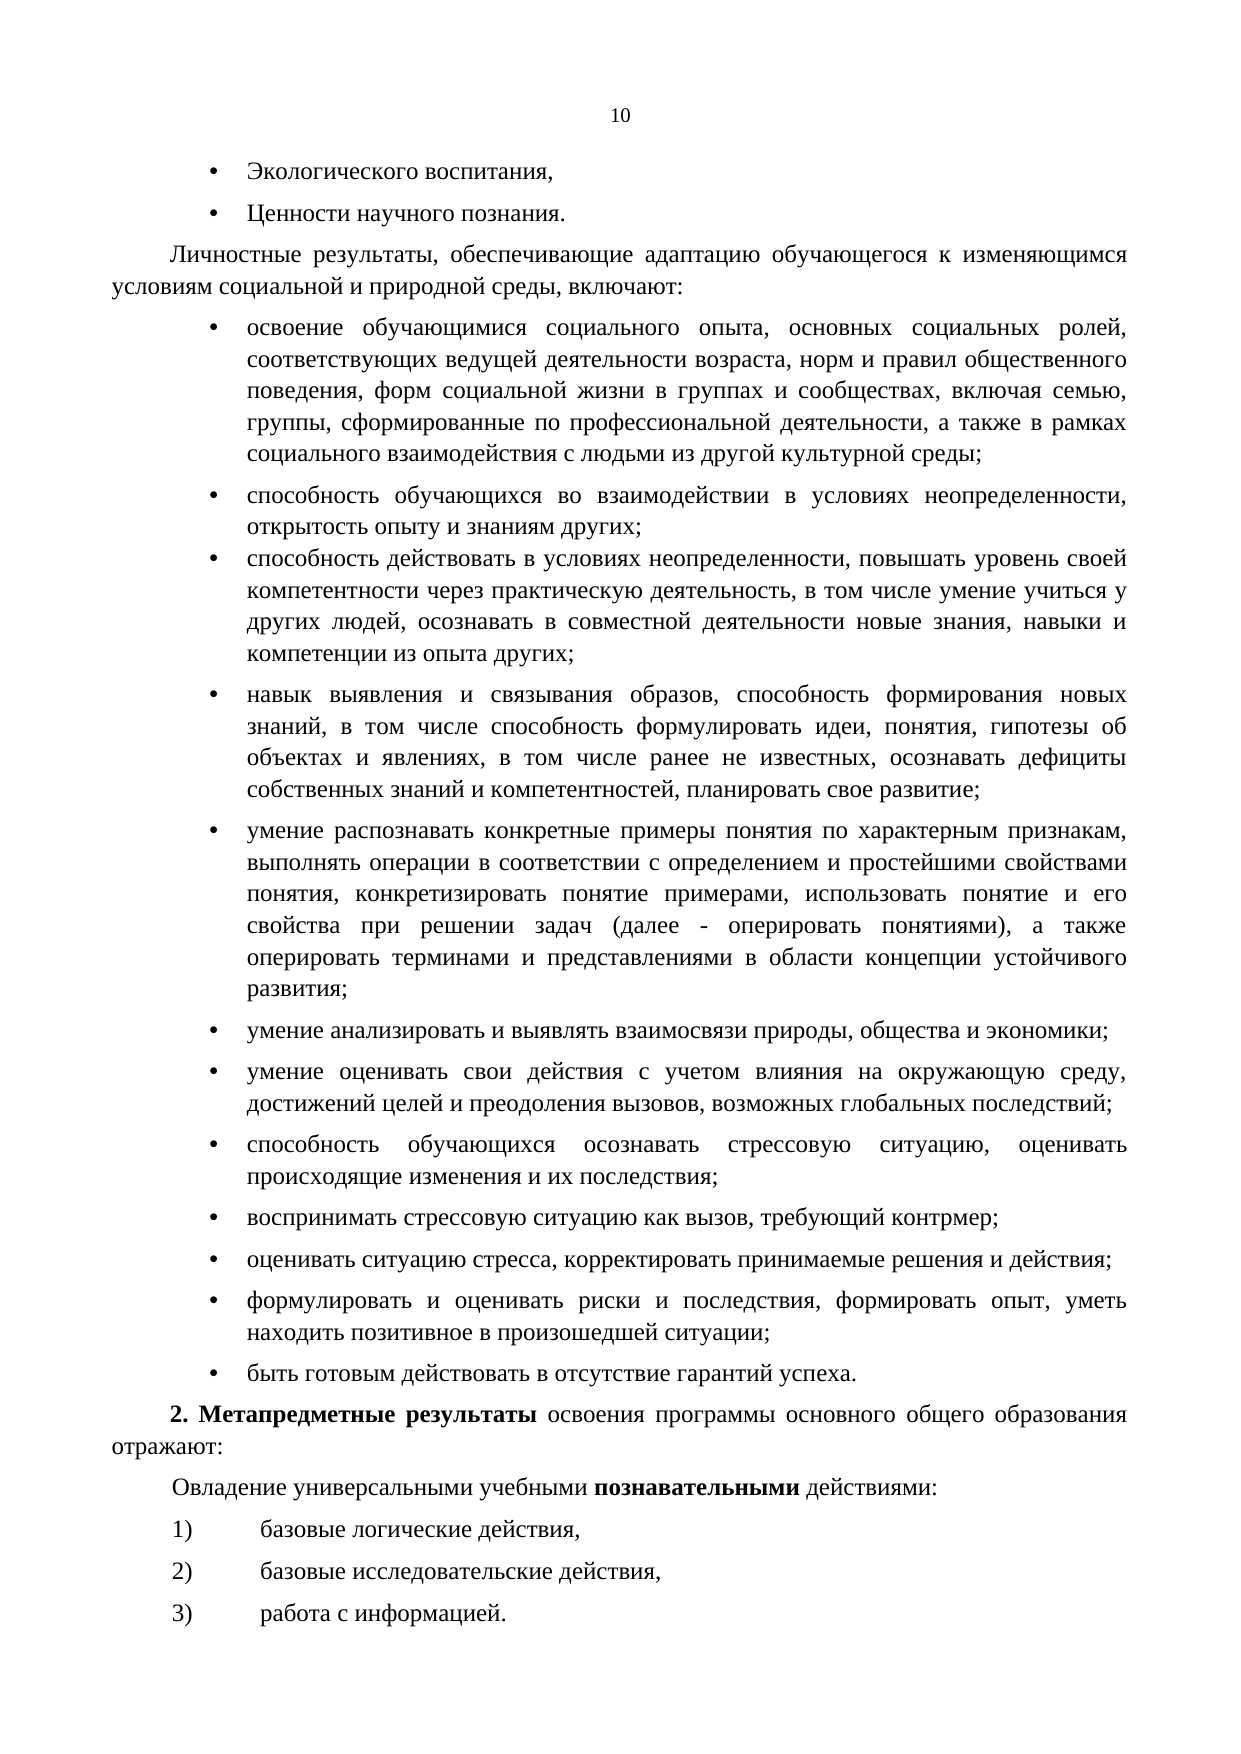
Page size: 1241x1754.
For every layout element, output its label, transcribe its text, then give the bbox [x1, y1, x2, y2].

list способность обучающихся осознавать стрессовую ситуацию, оценивать происходящие изменения и их последствия; [209, 1129, 1128, 1189]
list умение анализировать и выявлять взаимосвязи природы, общества и экономики; [209, 1014, 1128, 1043]
list работа с информацией. [172, 1598, 1117, 1627]
list освоение обучающимися социального опыта, основных социальных ролей, соответствующих ведущей деятельности возраста, норм и правил общественного поведения, форм социальной жизни в группах и сообществах, включая семью, группы, сформированные по профессиональной деятельности, а также в рамках социального взаимодействия с людьми из другой культурной среды; [209, 312, 1128, 467]
text Личностные результаты, обеспечивающие адаптацию обучающегося к изменяющимся условиям социальной и природной среды, включают: [111, 239, 1128, 299]
list способность действовать в условиях неопределенности, повышать уровень своей компетентности через практическую деятельность, в том числе умение учиться у других людей, осознавать в совместной деятельности новые знания, навыки и компетенции из опыта других; [209, 543, 1128, 667]
list способность обучающихся во взаимодействии в условиях неопределенности, открытость опыту и знаниям других; [209, 480, 1128, 540]
list Ценности научного познания. [209, 198, 1128, 227]
list формулировать и оценивать риски и последствия, формировать опыт, уметь находить позитивное в произошедшей ситуации; [209, 1285, 1128, 1345]
list воспринимать стрессовую ситуацию как вызов, требующий контрмер; [209, 1202, 1128, 1231]
text 2. Метапредметные результаты освоения программы основного общего образования отражают: [111, 1399, 1128, 1460]
list умение оценивать свои действия с учетом влияния на окружающую среду, достижений целей и преодоления вызовов, возможных глобальных последствий; [209, 1056, 1128, 1116]
list оценивать ситуацию стресса, корректировать принимаемые решения и действия; [209, 1243, 1128, 1272]
list быть готовым действовать в отсутствие гарантий успеха. [209, 1358, 1128, 1387]
list навык выявления и связывания образов, способность формирования новых знаний, в том числе способность формулировать идеи, понятия, гипотезы об объектах и явлениях, в том числе ранее не известных, осознавать дефициты собственных знаний и компетентностей, планировать свое развитие; [209, 679, 1128, 803]
list базовые исследовательские действия, [172, 1556, 1117, 1584]
list Экологического воспитания, [209, 156, 1128, 185]
list базовые логические действия, [172, 1514, 678, 1542]
list умение распознавать конкретные примеры понятия по характерным признакам, выполнять операции в соответствии с определением и простейшими свойствами понятия, конкретизировать понятие примерами, использовать понятие и его свойства при решении задач (далее - оперировать понятиями), а также оперировать терминами и представлениями в области концепции устойчивого развития; [209, 815, 1128, 1002]
text Овладение универсальными учебными познавательными действиями: [172, 1472, 1128, 1501]
